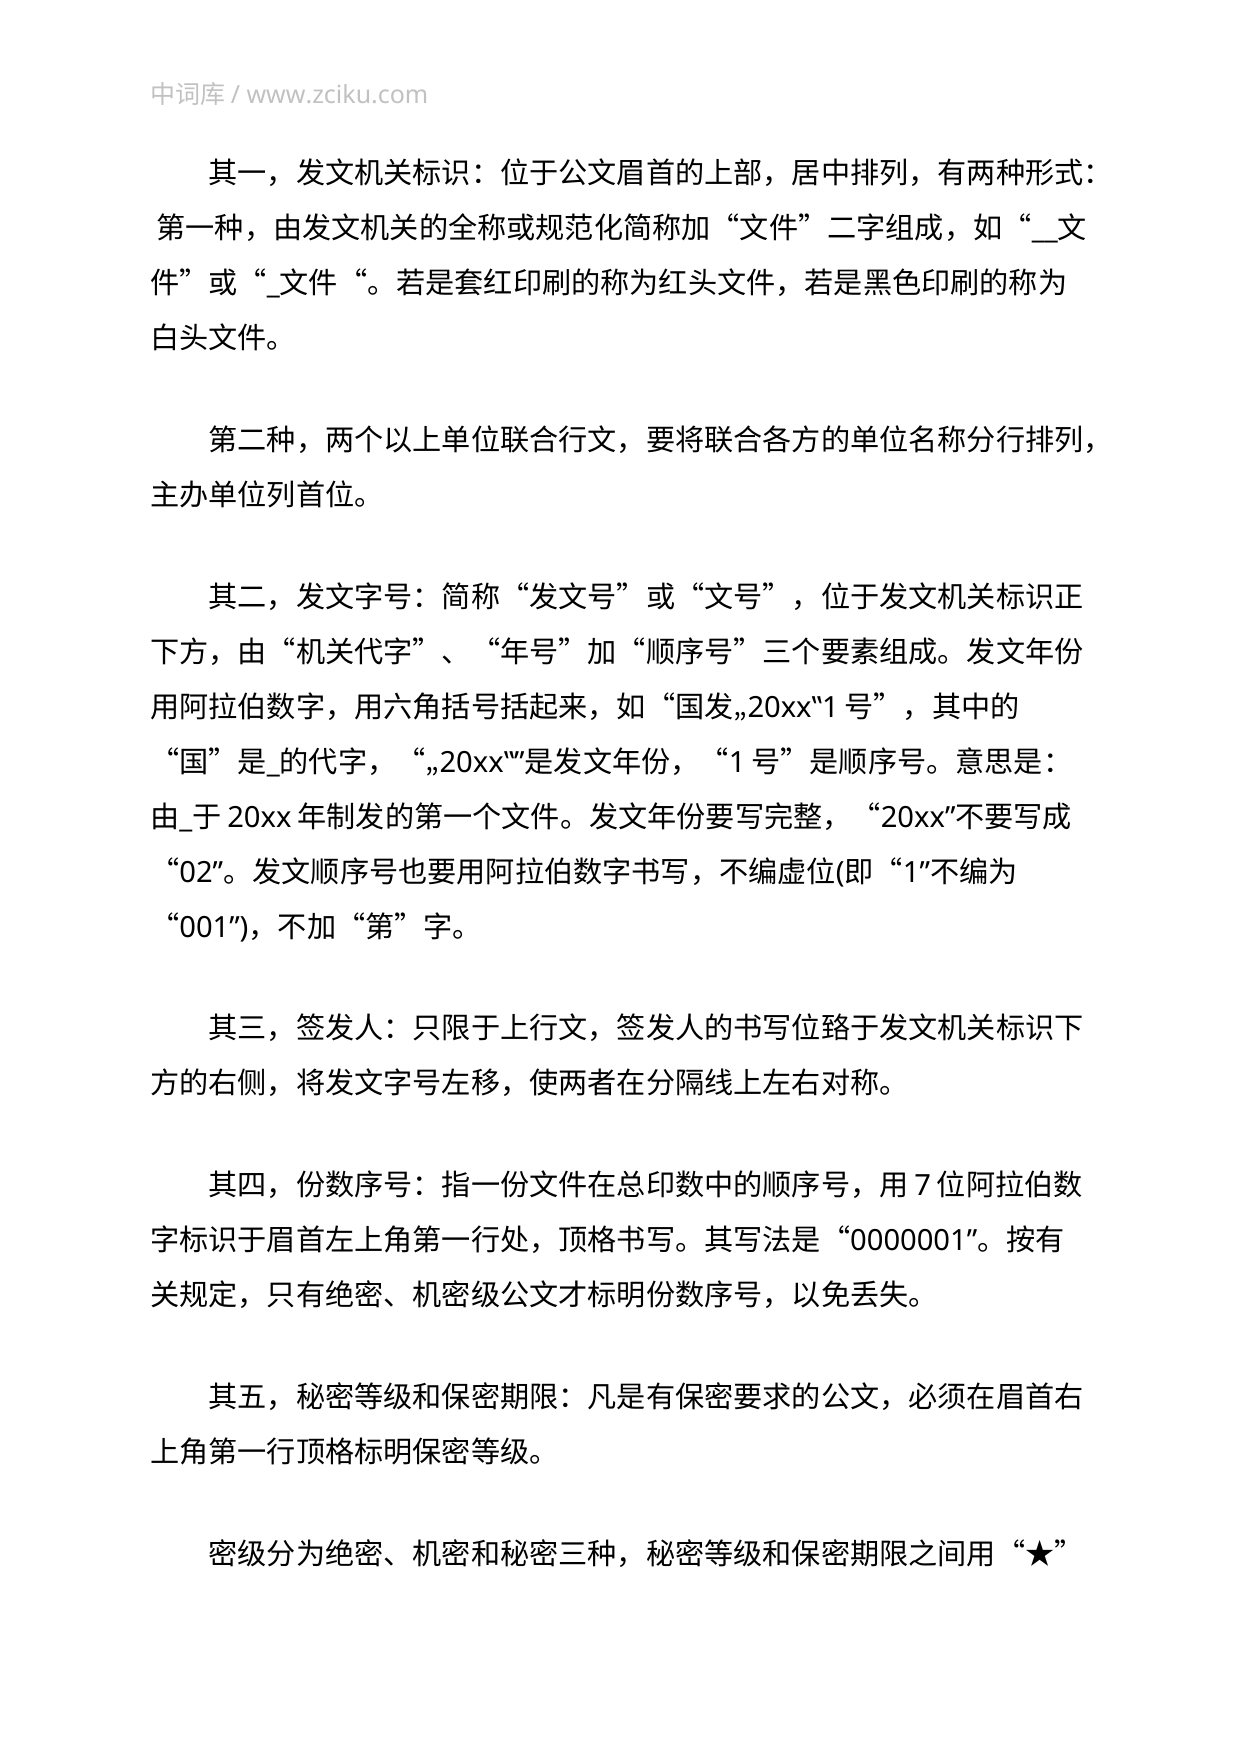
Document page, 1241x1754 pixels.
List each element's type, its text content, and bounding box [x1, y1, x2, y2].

text 其四，份数序号：指一份文件在总印数中的顺序号，用7位阿拉伯数字标识于眉首左上角第一行处，顶格书写。其写法是“0000001”。按有关规定，只有绝密、机密级公文才标明份数序号，以免丢失。 [150, 1162, 1090, 1314]
text 其五，秘密等级和保密期限：凡是有保密要求的公文，必须在眉首右上角第一行顶格标明保密等级。 [150, 1373, 1090, 1471]
text 其三，签发人：只限于上行文，签发人的书写位臵于发文机关标识下方的右侧，将发文字号左移，使两者在分隔线上左右对称。 [150, 1005, 1090, 1102]
text 其二，发文字号：简称“发文号”或“文号”，位于发文机关标识正下方，由“机关代字”、“年号”加“顺序号”三个要素组成。发文年份用阿拉伯数字，用六角括号括起来，如“国发„20xx‟1号”，其中的“国”是_的代字，“„20xx‟”是发文年份，“1号”是顺序号。意思是：由_于20xx年制发的第一个文件。发文年份要写完整，“20xx”不要写成“02”。发文顺序号也要用阿拉伯数字书写，不编虚位(即“1”不编为“001”)，不加“第”字。 [150, 573, 1090, 946]
text 其一，发文机关标识：位于公文眉首的上部，居中排列，有两种形式： 第一种，由发文机关的全称或规范化简称加“文件”二字组成，如“__文件”或“_文件“。若是套红印刷的称为红头文件，若是黑色印刷的称为白头文件。 [150, 150, 1090, 357]
text 第二种，两个以上单位联合行文，要将联合各方的单位名称分行排列，主办单位列首位。 [150, 417, 1090, 514]
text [150, 1530, 1090, 1572]
